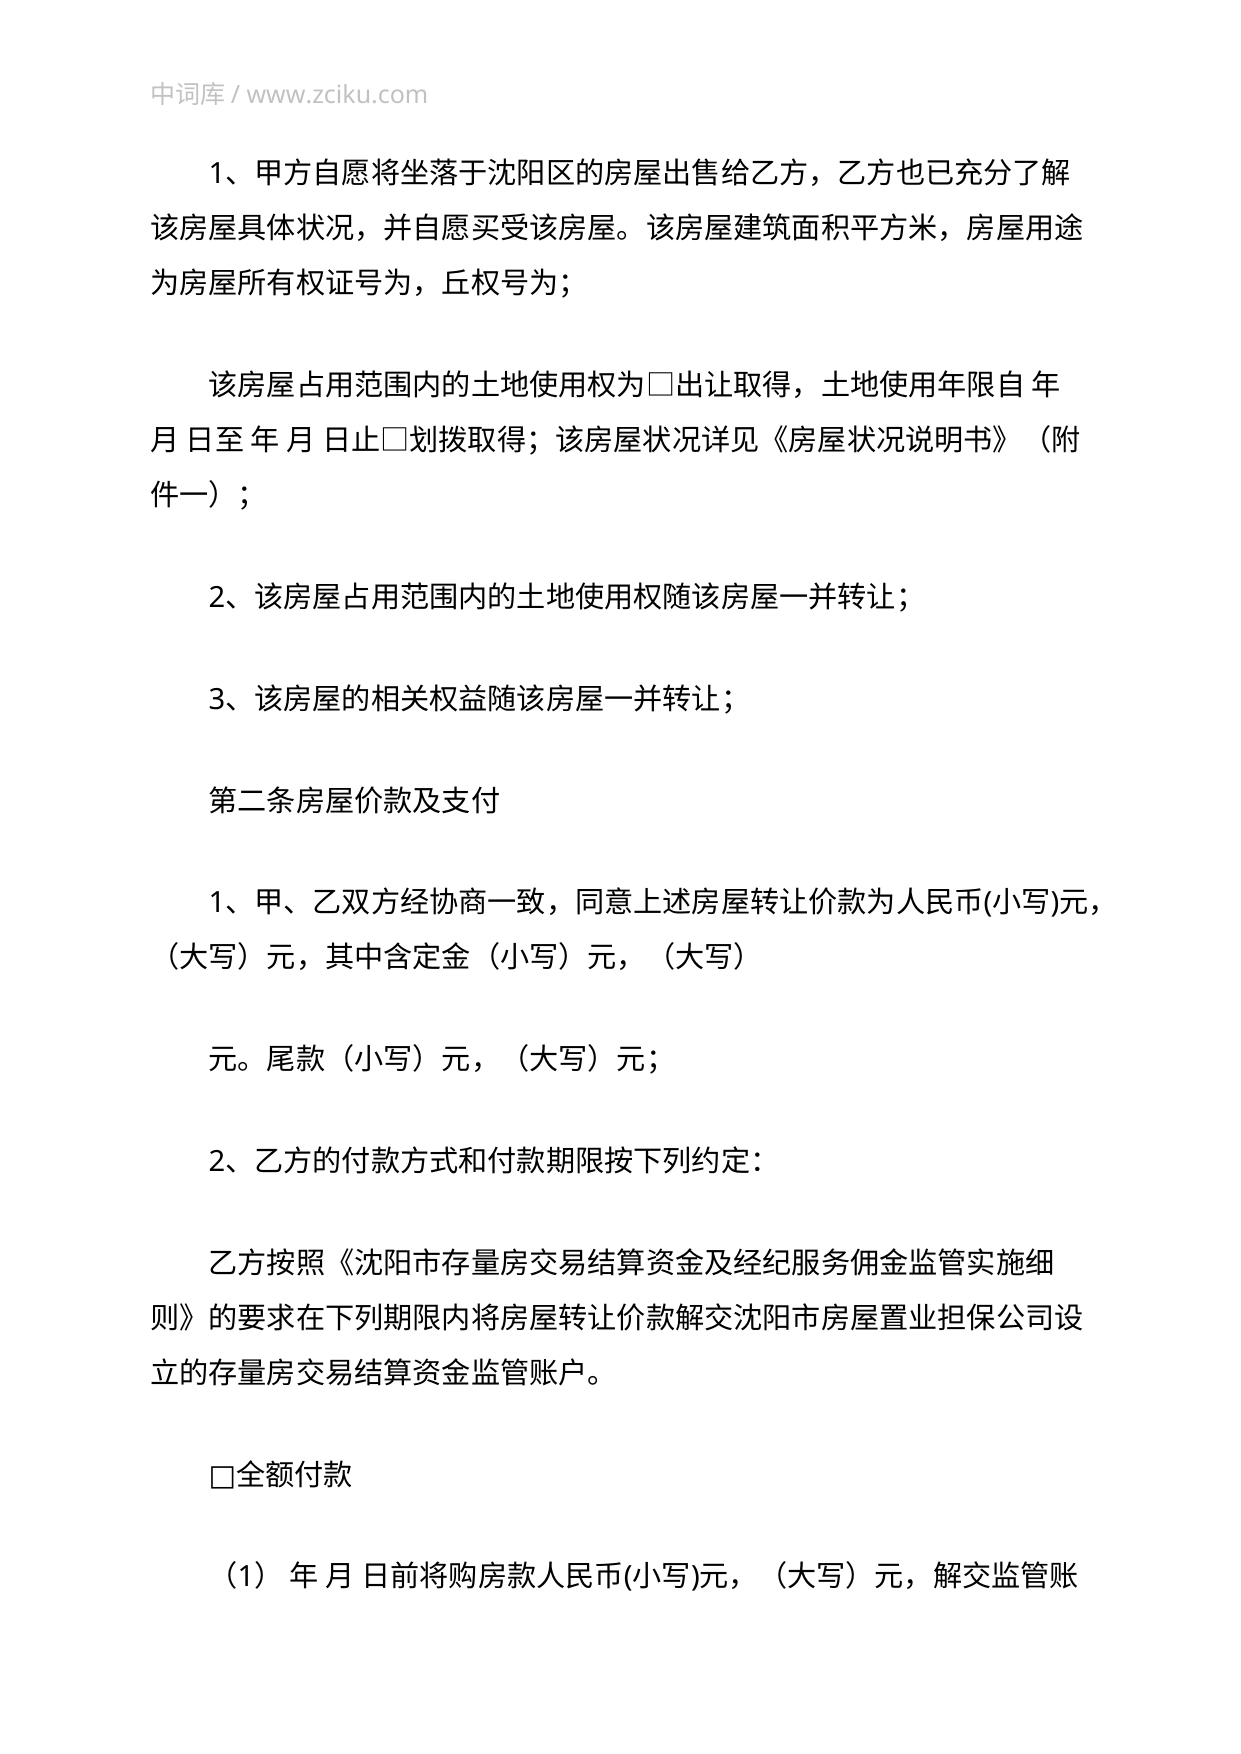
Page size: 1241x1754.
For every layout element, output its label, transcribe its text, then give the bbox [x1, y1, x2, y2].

text 3、该房屋的相关权益随该房屋一并转让； [150, 675, 1090, 718]
text □全额付款 [150, 1451, 1090, 1493]
text 2、该房屋占用范围内的土地使用权随该房屋一并转让； [150, 573, 1090, 616]
text 2、乙方的付款方式和付款期限按下列约定： [150, 1137, 1090, 1180]
text 1、甲、乙双方经协商一致，同意上述房屋转让价款为人民币(小写)元，（大写）元，其中含定金（小写）元，（大写） [150, 879, 1090, 976]
text 该房屋占用范围内的土地使用权为□出让取得，土地使用年限自 年 月 日至 年 月 日止□划拨取得；该房屋状况详见《房屋状况说明书》（附件一）； [150, 362, 1090, 514]
text 第二条房屋价款及支付 [150, 777, 1090, 819]
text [150, 1553, 1090, 1595]
text 乙方按照《沈阳市存量房交易结算资金及经纪服务佣金监管实施细则》的要求在下列期限内将房屋转让价款解交沈阳市房屋置业担保公司设立的存量房交易结算资金监管账户。 [150, 1239, 1090, 1392]
text 1、甲方自愿将坐落于沈阳区的房屋出售给乙方，乙方也已充分了解该房屋具体状况，并自愿买受该房屋。该房屋建筑面积平方米，房屋用途为房屋所有权证号为，丘权号为； [150, 150, 1090, 302]
text 元。尾款（小写）元，（大写）元； [150, 1036, 1090, 1078]
